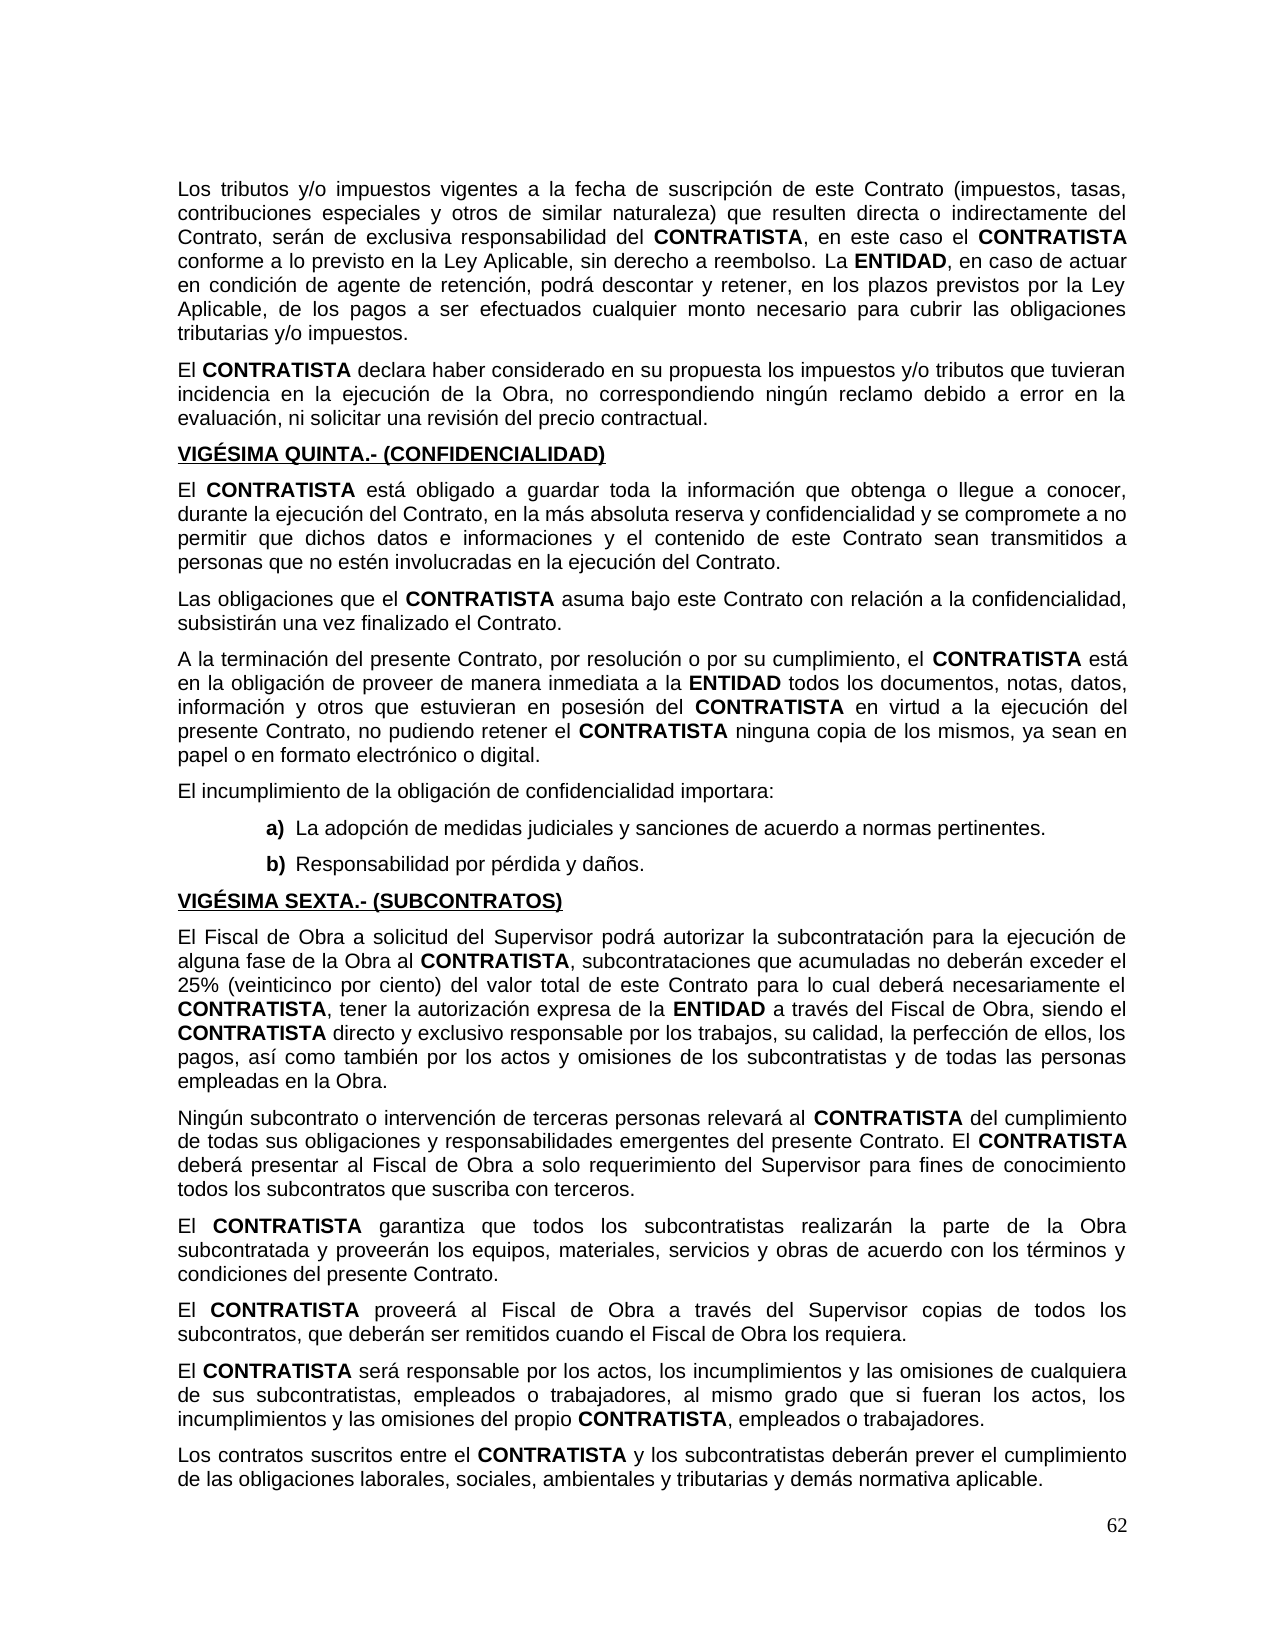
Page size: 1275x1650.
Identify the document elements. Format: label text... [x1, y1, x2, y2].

text VIGÉSIMA QUINTA.- (CONFIDENCIALIDAD) [177, 442, 1127, 466]
text El CONTRATISTA garantiza que todos los subcontratistas realizarán la parte de la Obra subcontratada y proveerán los equipos, materiales, servicios y obras de acuerdo con los términos y condiciones del presente Contrato. [177, 1214, 1127, 1286]
text Los contratos suscritos entre el CONTRATISTA y los subcontratistas deberán prever el cumplimiento de las obligaciones laborales, sociales, ambientales y tributarias y demás normativa aplicable. [177, 1443, 1127, 1491]
text El CONTRATISTA proveerá al Fiscal de Obra a través del Supervisor copias de todos los subcontratos, que deberán ser remitidos cuando el Fiscal de Obra los requiera. [177, 1298, 1127, 1346]
text El incumplimiento de la obligación de confidencialidad importara: [177, 779, 1128, 803]
text El CONTRATISTA está obligado a guardar toda la información que obtenga o llegue a conocer, durante la ejecución del Contrato, en la más absoluta reserva y confidencialidad y se compromete a no permitir que dichos datos e informaciones y el contenido de este Contrato sean transmitidos a personas que no estén involucradas en la ejecución del Contrato. [177, 478, 1128, 574]
text Los tributos y/o impuestos vigentes a la fecha de suscripción de este Contrato (impuestos, tasas, contribuciones especiales y otros de similar naturaleza) que resulten directa o indirectamente del Contrato, serán de exclusiva responsabilidad del CONTRATISTA, en este caso el CONTRATISTA conforme a lo previsto en la Ley Aplicable, sin derecho a reembolso. La ENTIDAD, en caso de actuar en condición de agente de retención, podrá descontar y retener, en los plazos previstos por la Ley Aplicable, de los pagos a ser efectuados cualquier monto necesario para cubrir las obligaciones tributarias y/o impuestos. [177, 177, 1127, 345]
list Responsabilidad por pérdida y daños. [266, 852, 1128, 876]
text El Fiscal de Obra a solicitud del Supervisor podrá autorizar la subcontratación para la ejecución de alguna fase de la Obra al CONTRATISTA, subcontrataciones que acumuladas no deberán exceder el 25% (veinticinco por ciento) del valor total de este Contrato para lo cual deberá necesariamente el CONTRATISTA, tener la autorización expresa de la ENTIDAD a través del Fiscal de Obra, siendo el CONTRATISTA directo y exclusivo responsable por los trabajos, su calidad, la perfección de ellos, los pagos, así como también por los actos y omisiones de los subcontratistas y de todas las personas empleadas en la Obra. [177, 925, 1127, 1093]
text El CONTRATISTA declara haber considerado en su propuesta los impuestos y/o tributos que tuvieran incidencia en la ejecución de la Obra, no correspondiendo ningún reclamo debido a error en la evaluación, ni solicitar una revisión del precio contractual. [177, 357, 1127, 429]
list La adopción de medidas judiciales y sanciones de acuerdo a normas pertinentes. [266, 816, 1128, 840]
text Ningún subcontrato o intervención de terceras personas relevará al CONTRATISTA del cumplimiento de todas sus obligaciones y responsabilidades emergentes del presente Contrato. El CONTRATISTA deberá presentar al Fiscal de Obra a solo requerimiento del Supervisor para fines de conocimiento todos los subcontratos que suscriba con terceros. [177, 1105, 1127, 1201]
text VIGÉSIMA SEXTA.- (SUBCONTRATOS) [177, 889, 1127, 913]
text Las obligaciones que el CONTRATISTA asuma bajo este Contrato con relación a la confidencialidad, subsistirán una vez finalizado el Contrato. [177, 587, 1128, 634]
text A la terminación del presente Contrato, por resolución o por su cumplimiento, el CONTRATISTA está en la obligación de proveer de manera inmediata a la ENTIDAD todos los documentos, notas, datos, información y otros que estuvieran en posesión del CONTRATISTA en virtud a la ejecución del presente Contrato, no pudiendo retener el CONTRATISTA ninguna copia de los mismos, ya sean en papel o en formato electrónico o digital. [177, 647, 1128, 767]
text El CONTRATISTA será responsable por los actos, los incumplimientos y las omisiones de cualquiera de sus subcontratistas, empleados o trabajadores, al mismo grado que si fueran los actos, los incumplimientos y las omisiones del propio CONTRATISTA, empleados o trabajadores. [177, 1358, 1127, 1430]
